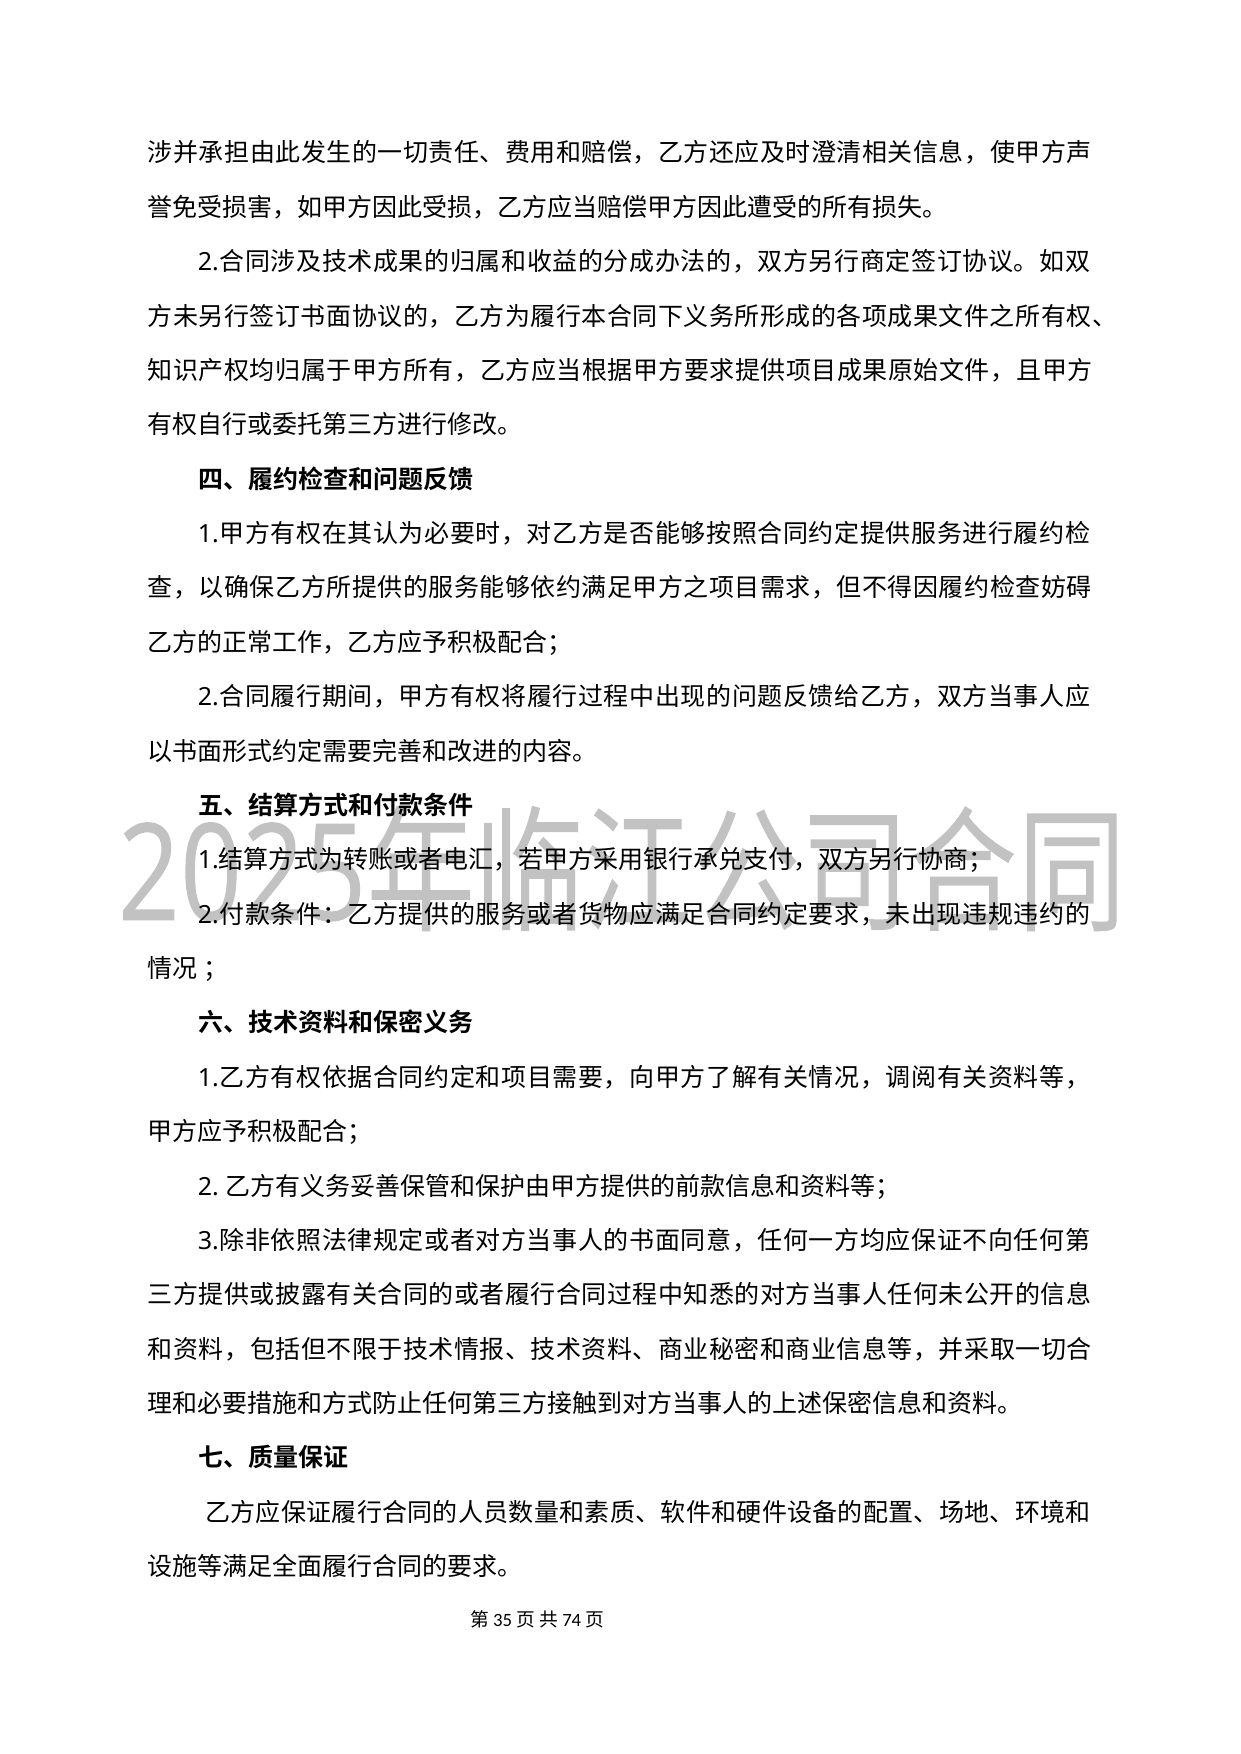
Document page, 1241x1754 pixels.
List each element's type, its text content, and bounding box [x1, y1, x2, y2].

text 2.合同履行期间，甲方有权将履行过程中出现的问题反馈给乙方，双方当事人应以书面形式约定需要完善和改进的内容。 [148, 677, 1092, 767]
text 四、履约检查和问题反馈 [148, 459, 1092, 495]
text 五、结算方式和付款条件 [148, 785, 1092, 822]
text 2.合同涉及技术成果的归属和收益的分成办法的，双方另行商定签订协议。如双方未另行签订书面协议的，乙方为履行本合同下义务所形成的各项成果文件之所有权、知识产权均归属于甲方所有，乙方应当根据甲方要求提供项目成果原始文件，且甲方有权自行或委托第三方进行修改。 [148, 242, 1092, 441]
text 1.甲方有权在其认为必要时，对乙方是否能够按照合同约定提供服务进行履约检查，以确保乙方所提供的服务能够依约满足甲方之项目需求，但不得因履约检查妨碍乙方的正常工作，乙方应予积极配合； [148, 513, 1092, 658]
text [148, 133, 1092, 223]
text 2.付款条件：乙方提供的服务或者货物应满足合同约定要求，未出现违规违约的情况 ； [148, 894, 1092, 985]
text 七、质量保证 [148, 1438, 1092, 1474]
text 乙方应保证履行合同的人员数量和素质、软件和硬件设备的配置、场地、环境和设施等满足全面履行合同的要求。 [148, 1492, 1092, 1583]
text 2. 乙方有义务妥善保管和保护由甲方提供的前款信息和资料等； [148, 1166, 1092, 1202]
text 六、技术资料和保密义务 [148, 1003, 1092, 1039]
text 1.乙方有权依据合同约定和项目需要，向甲方了解有关情况，调阅有关资料等，甲方应予积极配合； [148, 1057, 1092, 1148]
text 3.除非依照法律规定或者对方当事人的书面同意，任何一方均应保证不向任何第三方提供或披露有关合同的或者履行合同过程中知悉的对方当事人任何未公开的信息和资料，包括但不限于技术情报、技术资料、商业秘密和商业信息等，并采取一切合理和必要措施和方式防止任何第三方接触到对方当事人的上述保密信息和资料。 [148, 1220, 1092, 1420]
text 1.结算方式为转账或者电汇，若甲方采用银行承兑支付，双方另行协商； [148, 840, 1092, 876]
